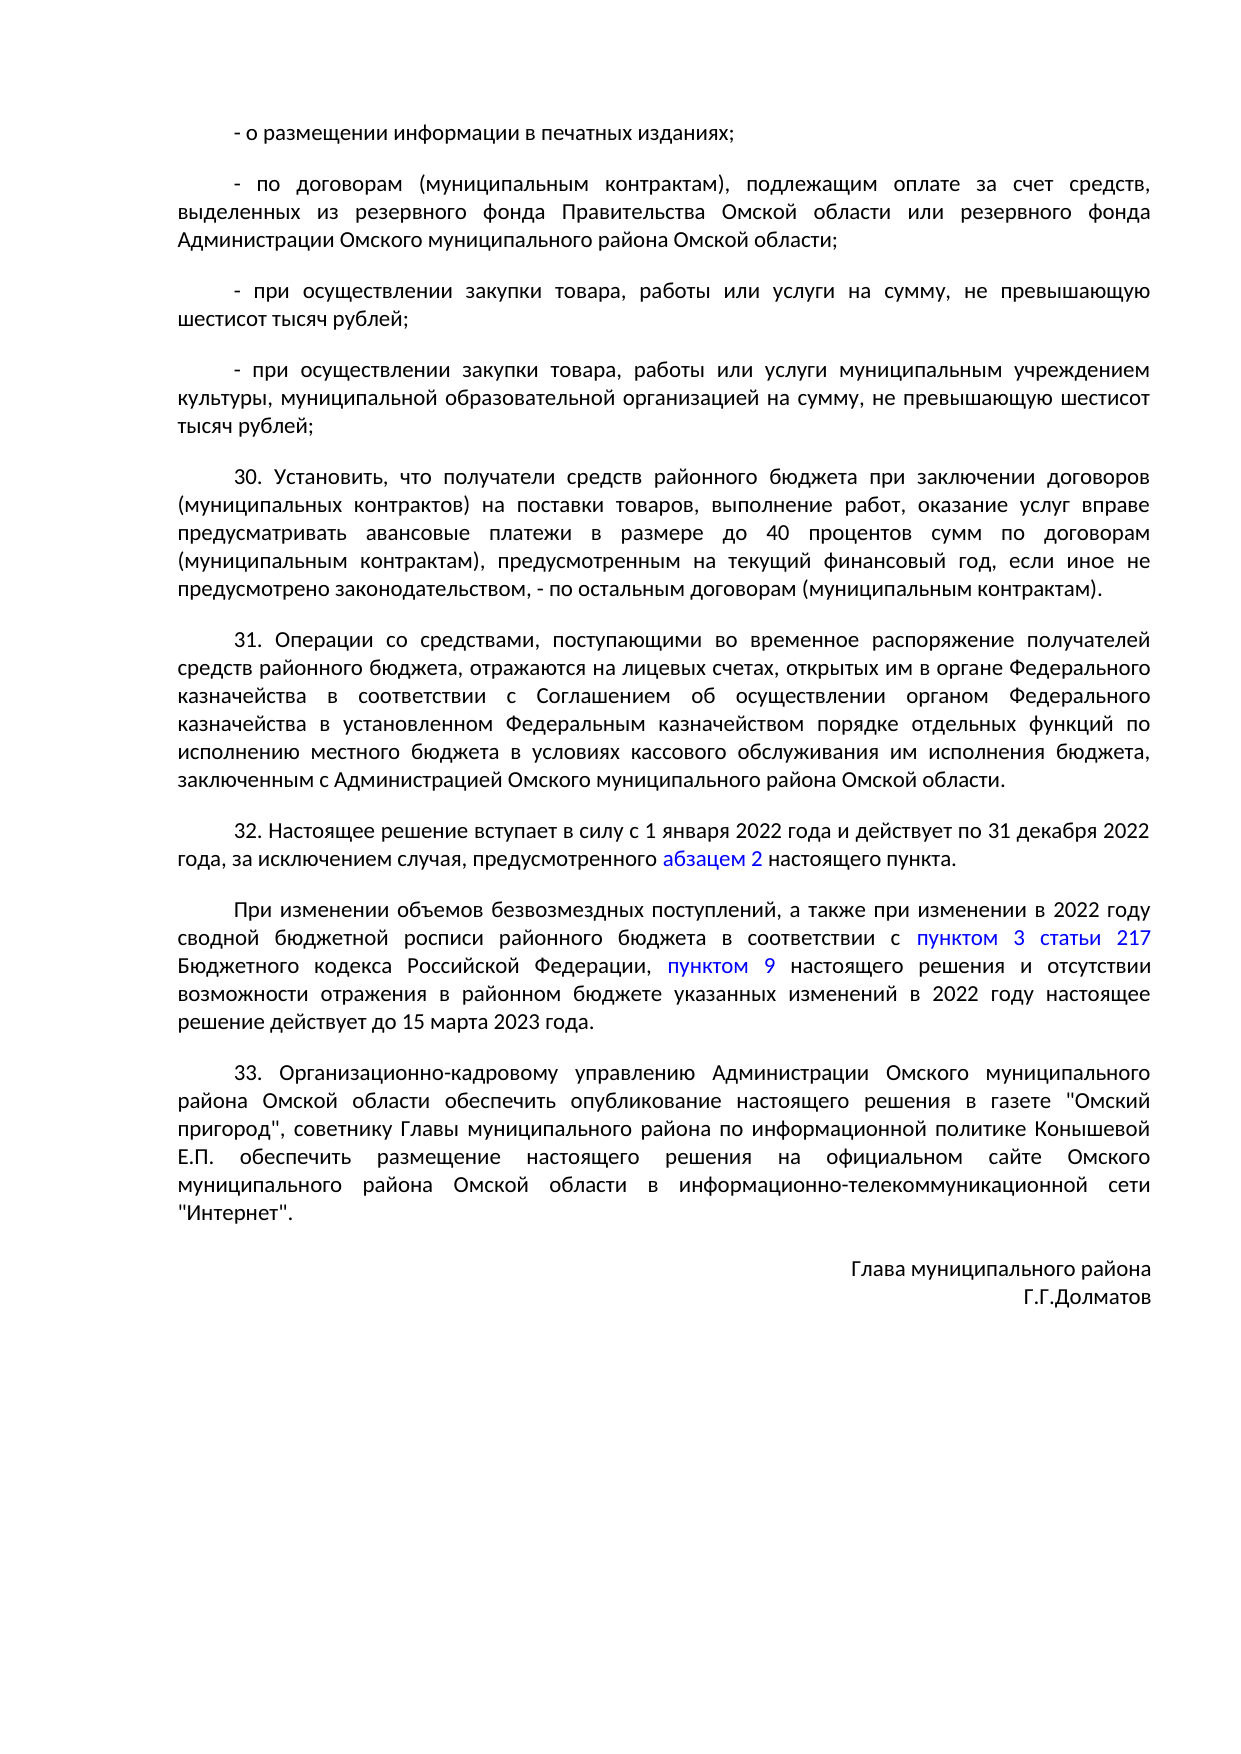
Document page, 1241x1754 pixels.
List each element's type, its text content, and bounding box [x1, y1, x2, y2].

text - по договорам (муниципальным контрактам), подлежащим оплате за счет средств, выделенных из резервного фонда Правительства Омской области или резервного фонда Администрации Омского муниципального района Омской области; [177, 169, 1152, 253]
text - при осуществлении закупки товара, работы или услуги муниципальным учреждением культуры, муниципальной образовательной организацией на сумму, не превышающую шестисот тысяч рублей; [177, 355, 1152, 439]
text При изменении объемов безвозмездных поступлений, а также при изменении в 2022 году сводной бюджетной росписи районного бюджета в соответствии с пунктом 3 статьи 217 Бюджетного кодекса Российской Федерации, пунктом 9 настоящего решения и отсутствии возможности отражения в районном бюджете указанных изменений в 2022 году настоящее решение действует до 15 марта 2023 года. [177, 895, 1152, 1035]
text 30. Установить, что получатели средств районного бюджета при заключении договоров (муниципальных контрактов) на поставки товаров, выполнение работ, оказание услуг вправе предусматривать авансовые платежи в размере до 40 процентов сумм по договорам (муниципальным контрактам), предусмотренным на текущий финансовый год, если иное не предусмотрено законодательством, - по остальным договорам (муниципальным контрактам). [177, 462, 1152, 602]
text 32. Настоящее решение вступает в силу с 1 января 2022 года и действует по 31 декабря 2022 года, за исключением случая, предусмотренного абзацем 2 настоящего пункта. [177, 816, 1152, 872]
text Глава муниципального района [177, 1254, 1152, 1282]
text - о размещении информации в печатных изданиях; [177, 118, 1152, 146]
text - при осуществлении закупки товара, работы или услуги на сумму, не превышающую шестисот тысяч рублей; [177, 276, 1152, 332]
text Г.Г.Долматов [177, 1282, 1152, 1310]
text 33. Организационно-кадровому управлению Администрации Омского муниципального района Омской области обеспечить опубликование настоящего решения в газете "Омский пригород", советнику Главы муниципального района по информационной политике Конышевой Е.П. обеспечить размещение настоящего решения на официальном сайте Омского муниципального района Омской области в информационно-телекоммуникационной сети "Интернет". [177, 1058, 1152, 1226]
text 31. Операции со средствами, поступающими во временное распоряжение получателей средств районного бюджета, отражаются на лицевых счетах, открытых им в органе Федерального казначейства в соответствии с Соглашением об осуществлении органом Федерального казначейства в установленном Федеральным казначейством порядке отдельных функций по исполнению местного бюджета в условиях кассового обслуживания им исполнения бюджета, заключенным с Администрацией Омского муниципального района Омской области. [177, 625, 1152, 793]
